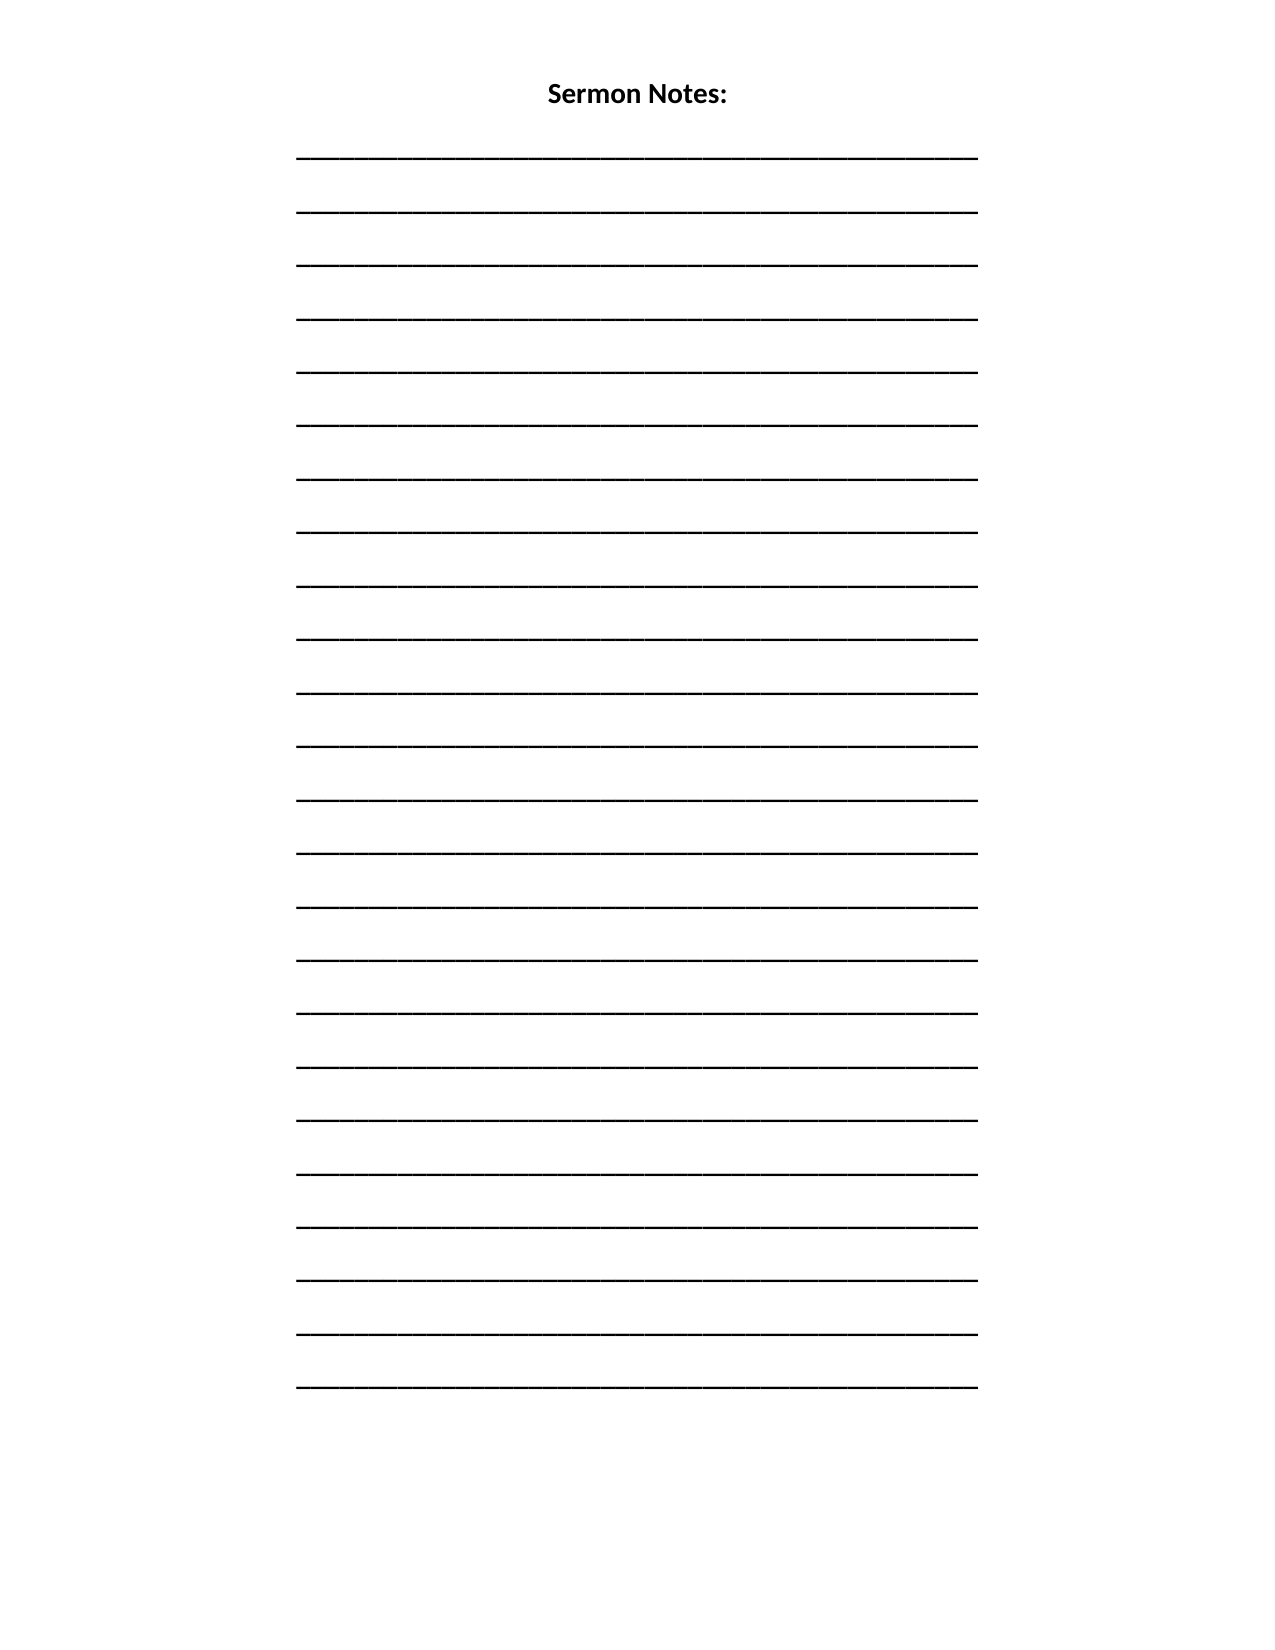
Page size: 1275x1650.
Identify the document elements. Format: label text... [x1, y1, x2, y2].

text _______________________________________________ [75, 289, 1200, 324]
text _______________________________________________ [75, 449, 1200, 485]
text _______________________________________________ [75, 930, 1200, 966]
text _______________________________________________ [75, 182, 1200, 217]
text _______________________________________________ [75, 556, 1200, 592]
text _______________________________________________ [75, 770, 1200, 805]
text _______________________________________________ [75, 823, 1200, 859]
text _______________________________________________ [75, 342, 1200, 378]
text _______________________________________________ [75, 1037, 1200, 1072]
text _______________________________________________ [75, 128, 1200, 164]
text _______________________________________________ [75, 1144, 1200, 1179]
text _______________________________________________ [75, 716, 1200, 752]
text _______________________________________________ [75, 502, 1200, 538]
text _______________________________________________ [75, 1251, 1200, 1286]
text _______________________________________________ [75, 396, 1200, 431]
text _______________________________________________ [75, 877, 1200, 912]
text _______________________________________________ [75, 1357, 1200, 1393]
text _______________________________________________ [75, 235, 1200, 271]
text _______________________________________________ [75, 1090, 1200, 1126]
text _______________________________________________ [75, 1304, 1200, 1340]
text _______________________________________________ [75, 609, 1200, 645]
text _______________________________________________ [75, 663, 1200, 698]
text _______________________________________________ [75, 983, 1200, 1019]
text Sermon Notes: [75, 75, 1200, 111]
text _______________________________________________ [75, 1197, 1200, 1233]
